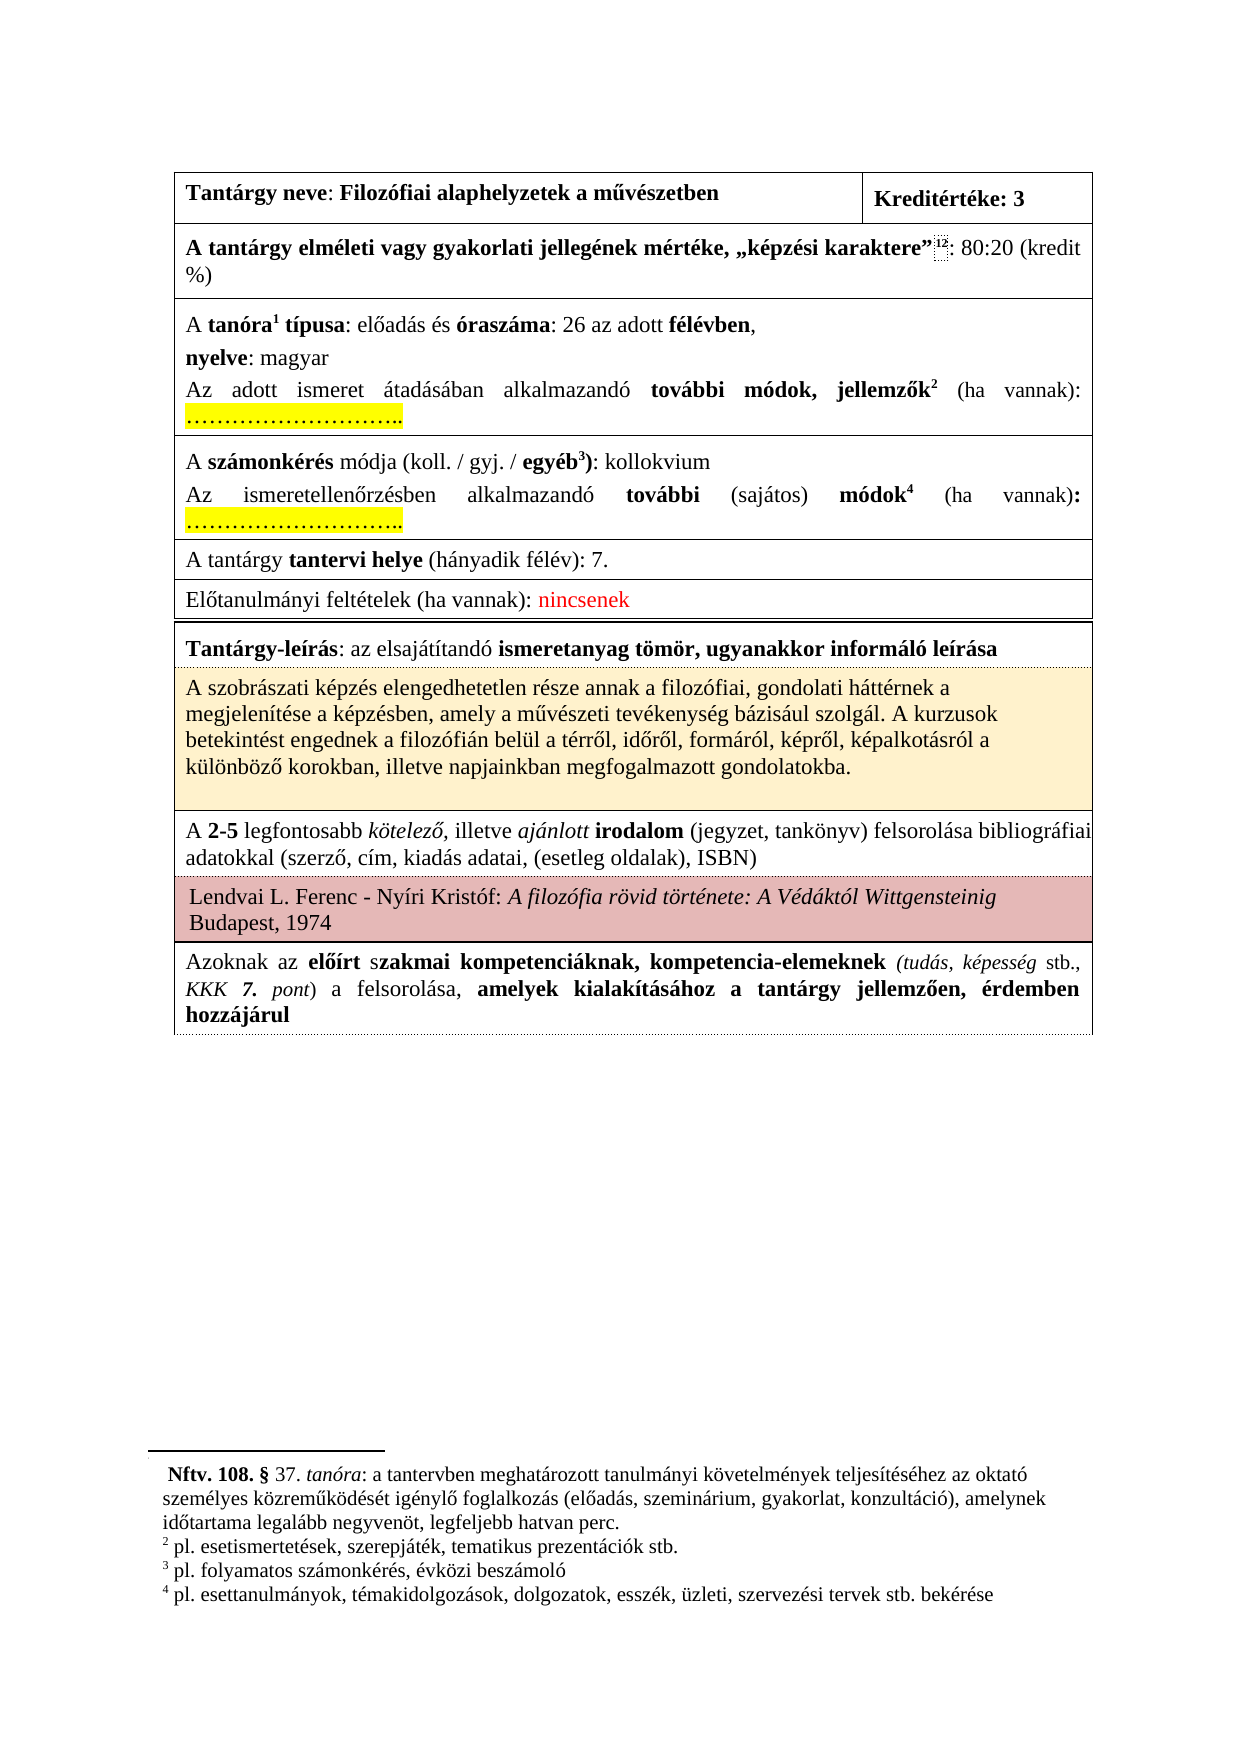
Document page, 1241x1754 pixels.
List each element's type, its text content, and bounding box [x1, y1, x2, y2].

table_cell A számonkérés módja (koll. / gyj. / egyéb): kollokvium Az ismeretellenőrzésben alkalmazandó további (sajátos) módok (ha vannak): ……………………….. [175, 436, 1092, 539]
table_cell Lendvai L. Ferenc - Nyíri Kristóf: A filozófia rövid története: A Védáktól Wittgensteinig Budapest, 1974 [175, 876, 1092, 941]
table_cell A szobrászati képzés elengedhetetlen része annak a filozófiai, gondolati háttérnek a megjelenítése a képzésben, amely a művészeti tevékenység bázisául szolgál. A kurzusok betekintést engednek a filozófián belül a térről, időről, formáról, képről, képalkotásról a különböző korokban, illetve napjainkban megfogalmazott gondolatokba. [175, 667, 1092, 810]
table_cell Előtanulmányi feltételek (ha vannak): nincsenek [175, 580, 1092, 618]
table_header Tantárgy-leírás: az elsajátítandó ismeretanyag tömör, ugyanakkor informáló leírása [175, 623, 1092, 667]
table_header Tantárgy neve: Filozófiai alaphelyzetek a művészetben [175, 173, 862, 223]
table_cell A 2-5 legfontosabb kötelező, illetve ajánlott irodalom (jegyzet, tankönyv) felsorolása bibliográfiai adatokkal (szerző, cím, kiadás adatai, (esetleg oldalak), ISBN) [175, 811, 1092, 876]
table_cell A tantárgy elméleti vagy gyakorlati jellegének mértéke, „képzési karaktere”12: 80:20 (kredit%) [175, 224, 1092, 298]
table_cell A tanóra típusa: előadás és óraszáma: 26 az adott félévben, nyelve: magyar Az adott ismeret átadásában alkalmazandó további módok, jellemzők (ha vannak): ……………………….. [175, 299, 1092, 435]
table_header Kreditértéke: 3 [863, 173, 1092, 223]
table_cell A tantárgy tantervi helye (hányadik félév): 7. [175, 540, 1092, 579]
table_cell Azoknak az előírt szakmai kompetenciáknak, kompetencia-elemeknek (tudás, képesség stb., KKK 7. pont) a felsorolása, amelyek kialakításához a tantárgy jellemzően, érdemben hozzájárul [175, 943, 1092, 1033]
